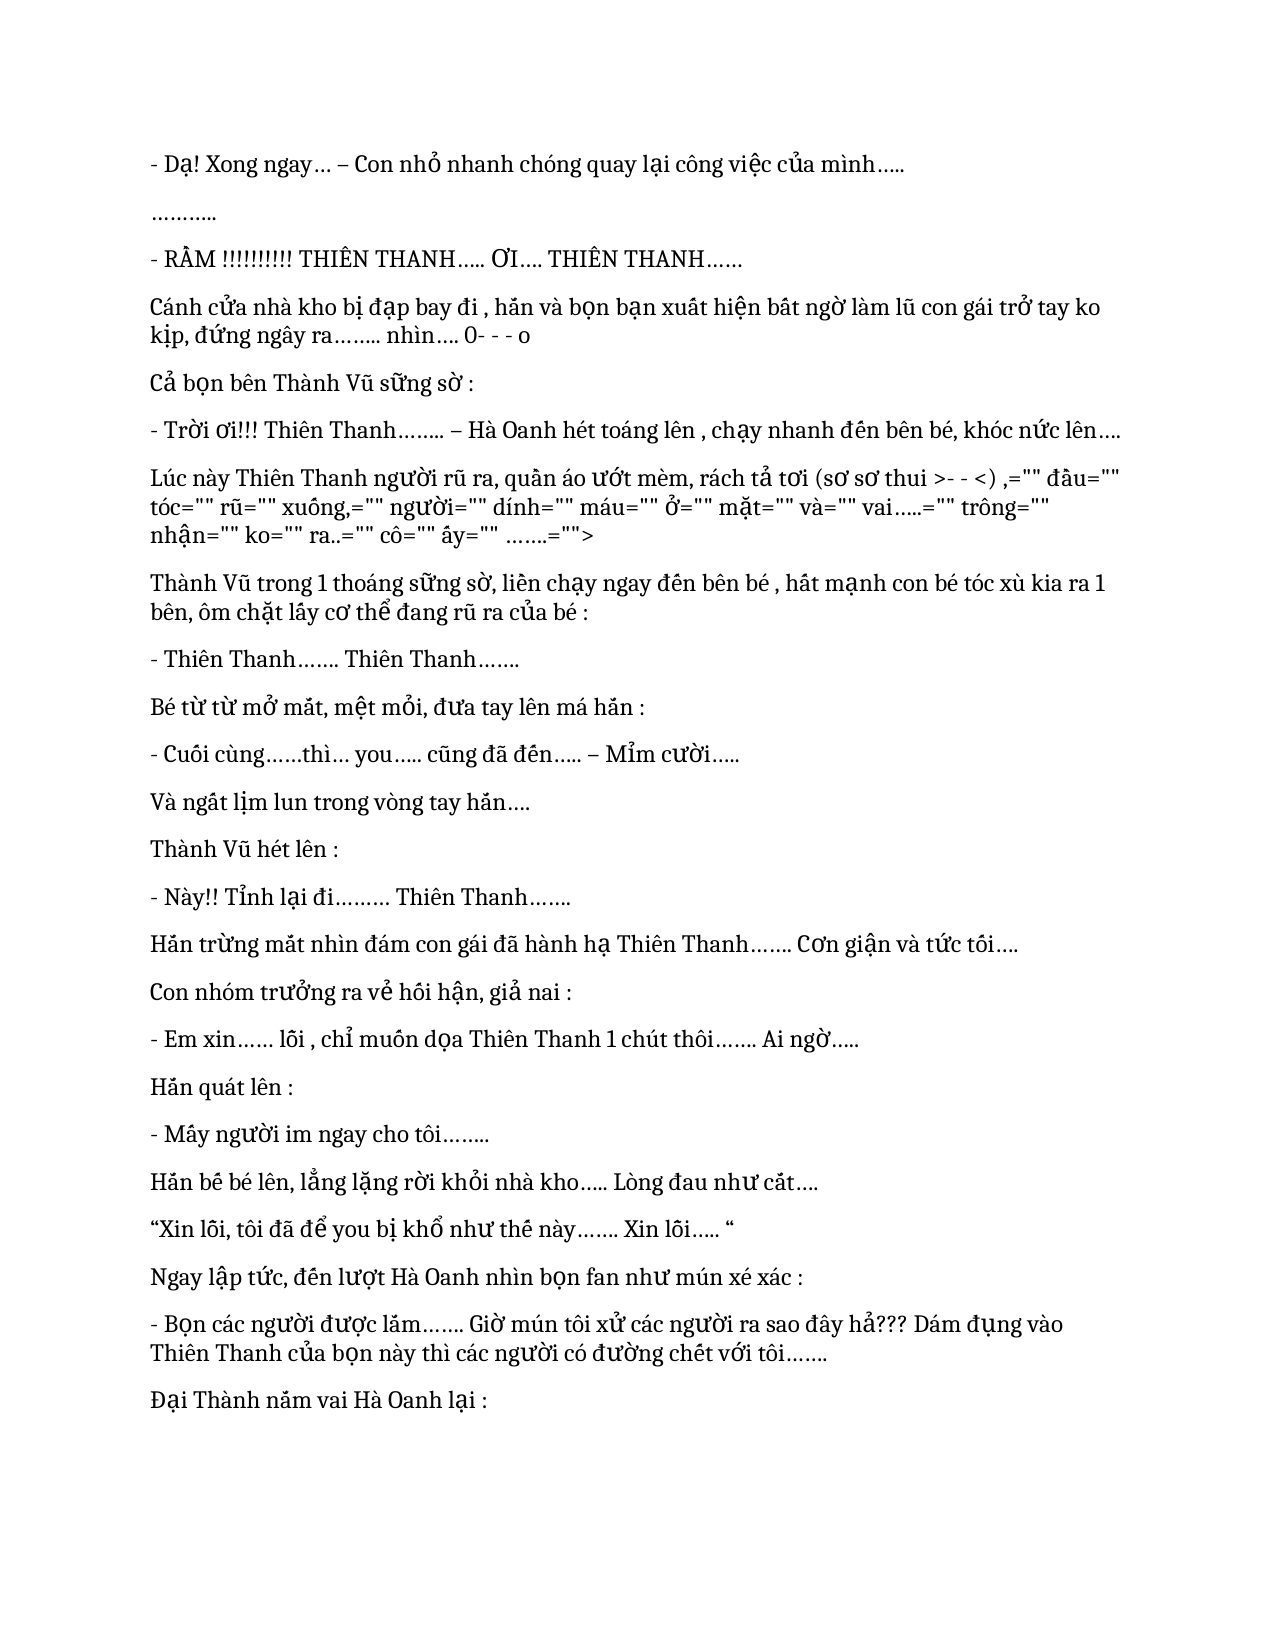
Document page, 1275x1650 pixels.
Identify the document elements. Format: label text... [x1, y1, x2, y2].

text - Mấy người im ngay cho tôi…….. [150, 1120, 1125, 1149]
text - Thiên Thanh……. Thiên Thanh……. [150, 645, 1125, 674]
text Thành Vũ trong 1 thoáng sững sờ, liền chạy ngay đến bên bé , hất mạnh con bé tóc xù kia ra 1 bên, ôm chặt lấy cơ thể đang rũ ra của bé : [150, 569, 1125, 626]
text Hắn trừng mắt nhìn đám con gái đã hành hạ Thiên Thanh……. Cơn giận và tức tối…. [150, 930, 1125, 959]
text Cả bọn bên Thành Vũ sững sờ : [150, 369, 1125, 397]
text Bé từ từ mở mắt, mệt mỏi, đưa tay lên má hắn : [150, 692, 1125, 721]
text - RẦM !!!!!!!!!! THIÊN THANH….. ƠI…. THIÊN THANH…… [150, 245, 1125, 274]
text Hắn quát lên : [150, 1072, 1125, 1101]
text - Dạ! Xong ngay… – Con nhỏ nhanh chóng quay lại công việc của mình….. [150, 150, 1125, 179]
text - Cuối cùng……thì… you….. cũng đã đến….. – Mỉm cười….. [150, 740, 1125, 769]
text Đại Thành nắm vai Hà Oanh lại : [150, 1386, 1125, 1415]
text Và ngất lịm lun trong vòng tay hắn…. [150, 787, 1125, 816]
text - Này!! Tỉnh lại đi……… Thiên Thanh……. [150, 882, 1125, 911]
text Thành Vũ hét lên : [150, 835, 1125, 864]
text ……….. [150, 197, 1125, 226]
text Cánh cửa nhà kho bị đạp bay đi , hắn và bọn bạn xuất hiện bất ngờ làm lũ con gái trở tay ko kịp, đứng ngây ra…….. nhìn…. 0- - - o [150, 292, 1125, 350]
text Lúc này Thiên Thanh người rũ ra, quần áo ướt mèm, rách tả tơi (sơ sơ thui >- - <) ,="" đầu="" tóc="" rũ="" xuống,="" người="" dính="" máu="" ở="" mặt="" và="" vai…..="" trông="" nhận="" ko="" ra..="" cô="" ấy="" …….=""> [150, 464, 1125, 550]
text “Xin lỗi, tôi đã để you bị khổ như thế này……. Xin lỗi….. “ [150, 1215, 1125, 1244]
text - Trời ơi!!! Thiên Thanh…….. – Hà Oanh hét toáng lên , chạy nhanh đến bên bé, khóc nức lên…. [150, 416, 1125, 445]
text Ngay lập tức, đến lượt Hà Oanh nhìn bọn fan như mún xé xác : [150, 1262, 1125, 1291]
text Con nhóm trưởng ra vẻ hối hận, giả nai : [150, 977, 1125, 1006]
text Hắn bế bé lên, lẳng lặng rời khỏi nhà kho….. Lòng đau như cắt…. [150, 1167, 1125, 1196]
text - Bọn các người được lắm……. Giờ mún tôi xử các người ra sao đây hả??? Dám đụng vào Thiên Thanh của bọn này thì các người có đường chết với tôi……. [150, 1310, 1125, 1367]
text - Em xin…… lỗi , chỉ muốn dọa Thiên Thanh 1 chút thôi……. Ai ngờ….. [150, 1025, 1125, 1054]
